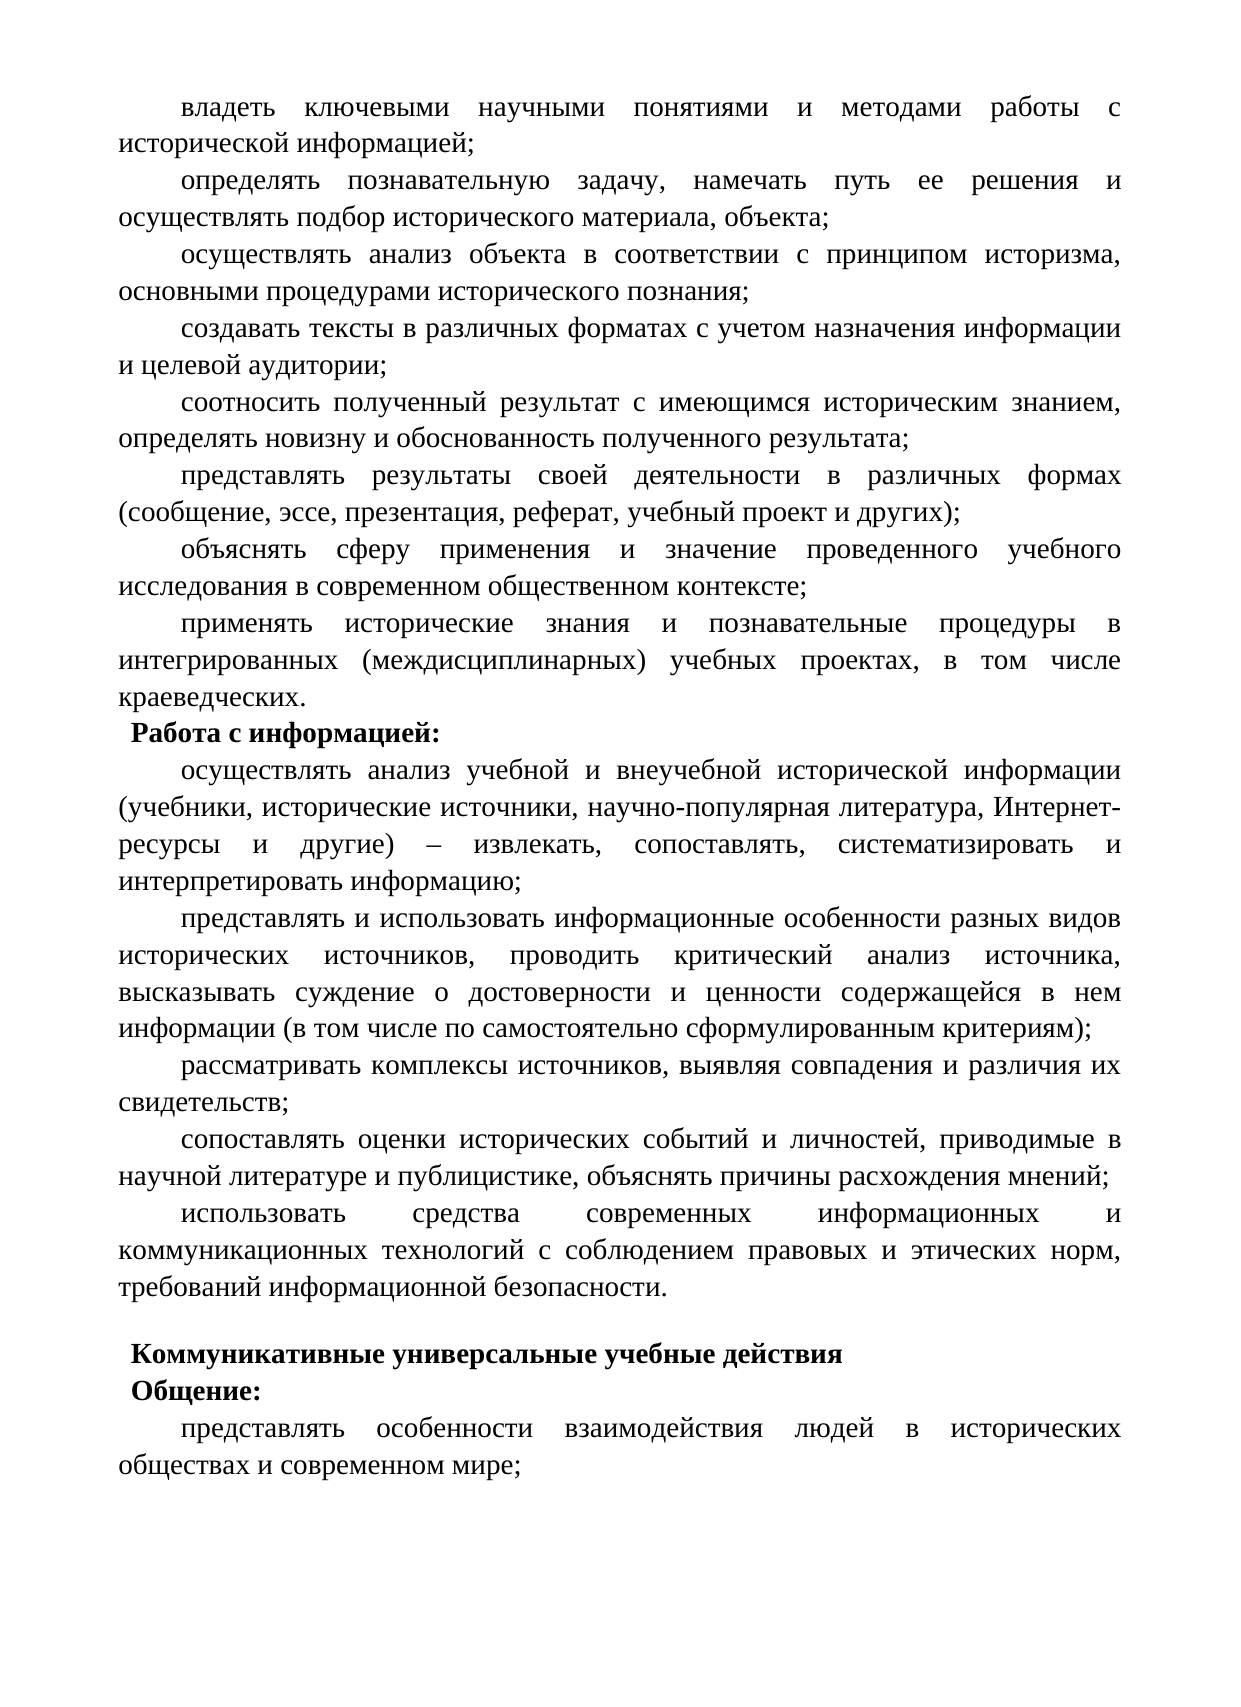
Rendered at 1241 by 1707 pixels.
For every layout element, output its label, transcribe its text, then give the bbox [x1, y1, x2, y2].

text осуществлять анализ учебной и внеучебной исторической информации (учебники, исторические источники, научно-популярная литература, Интернет-ресурсы и другие) – извлекать, сопоставлять, систематизировать и интерпретировать информацию; [118, 752, 1122, 897]
text представлять результаты своей деятельности в различных формах (сообщение, эссе, презентация, реферат, учебный проект и других); [118, 457, 1122, 528]
text представлять и использовать информационные особенности разных видов исторических источников, проводить критический анализ источника, высказывать суждение о достоверности и ценности содержащейся в нем информации (в том числе по самостоятельно сформулированным критериям); [118, 900, 1122, 1044]
text определять познавательную задачу, намечать путь ее решения и осуществлять подбор исторического материала, объекта; [118, 162, 1122, 233]
text использовать средства современных информационных и коммуникационных технологий с соблюдением правовых и этических норм, требований информационной безопасности. [118, 1195, 1122, 1302]
text рассматривать комплексы источников, выявляя совпадения и различия их свидетельств; [118, 1047, 1122, 1118]
text Работа с информацией: [131, 716, 1122, 749]
text сопоставлять оценки исторических событий и личностей, приводимые в научной литературе и публицистике, объяснять причины расхождения мнений; [118, 1121, 1122, 1192]
text владеть ключевыми научными понятиями и методами работы с исторической информацией; [118, 89, 1122, 159]
text Коммуникативные универсальные учебные действия [131, 1336, 1122, 1370]
text представлять особенности взаимодействия людей в исторических обществах и современном мире; [118, 1410, 1122, 1480]
text создавать тексты в различных форматах с учетом назначения информации и целевой аудитории; [118, 310, 1122, 380]
text применять исторические знания и познавательные процедуры в интегрированных (междисциплинарных) учебных проектах, в том числе краеведческих. [118, 605, 1122, 712]
text Общение: [131, 1373, 1122, 1407]
text осуществлять анализ объекта в соответствии с принципом историзма, основными процедурами исторического познания; [118, 236, 1122, 307]
text соотносить полученный результат с имеющимся историческим знанием, определять новизну и обоснованность полученного результата; [118, 384, 1122, 454]
text объяснять сферу применения и значение проведенного учебного исследования в современном общественном контексте; [118, 531, 1122, 602]
